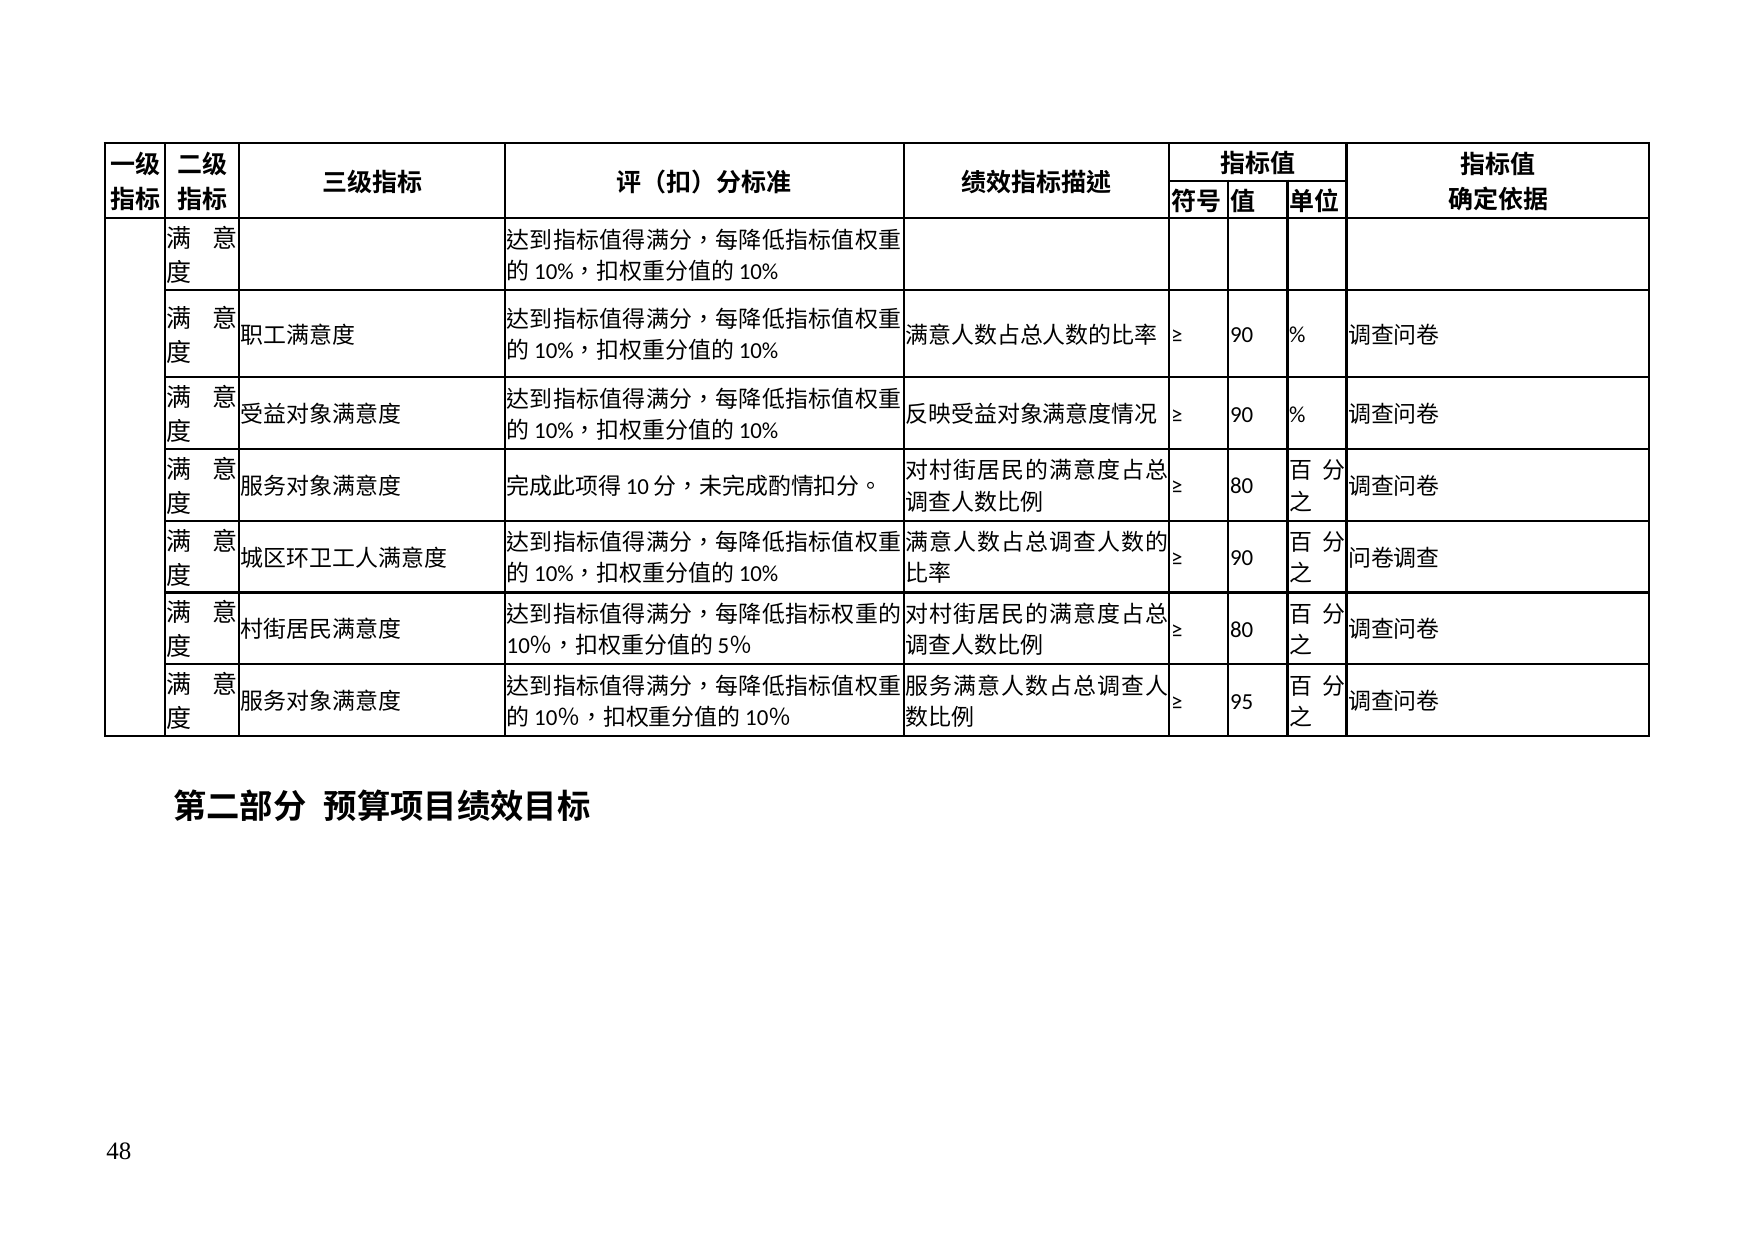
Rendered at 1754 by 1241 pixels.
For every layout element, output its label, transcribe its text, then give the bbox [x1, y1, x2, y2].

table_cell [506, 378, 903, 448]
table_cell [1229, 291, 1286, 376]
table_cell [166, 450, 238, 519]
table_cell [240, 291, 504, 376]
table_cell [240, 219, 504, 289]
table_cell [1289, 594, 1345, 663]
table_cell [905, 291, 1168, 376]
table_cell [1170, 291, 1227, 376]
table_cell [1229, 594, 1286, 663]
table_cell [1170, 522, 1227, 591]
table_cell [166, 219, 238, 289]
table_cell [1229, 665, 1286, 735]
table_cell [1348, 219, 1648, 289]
table_header 绩效指标描述 [905, 144, 1168, 217]
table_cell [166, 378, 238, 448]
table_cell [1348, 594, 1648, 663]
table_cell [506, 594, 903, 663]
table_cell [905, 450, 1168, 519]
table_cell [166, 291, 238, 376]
table_header 三级指标 [240, 144, 504, 217]
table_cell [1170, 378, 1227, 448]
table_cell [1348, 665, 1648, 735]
table_header 指标值 确定依据 [1348, 144, 1648, 217]
table_cell 值 [1229, 182, 1286, 217]
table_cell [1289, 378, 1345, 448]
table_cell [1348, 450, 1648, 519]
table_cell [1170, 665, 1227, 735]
table_cell 单位 [1289, 182, 1345, 217]
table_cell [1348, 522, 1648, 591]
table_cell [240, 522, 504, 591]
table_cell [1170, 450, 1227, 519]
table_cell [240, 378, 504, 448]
table_header 评（扣）分标准 [506, 144, 903, 217]
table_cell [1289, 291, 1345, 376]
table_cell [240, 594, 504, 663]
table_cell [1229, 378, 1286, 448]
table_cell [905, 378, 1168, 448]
table_header 指标值 [1170, 144, 1345, 179]
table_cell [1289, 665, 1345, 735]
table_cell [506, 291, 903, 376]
table_header 二级 指标 [166, 144, 238, 217]
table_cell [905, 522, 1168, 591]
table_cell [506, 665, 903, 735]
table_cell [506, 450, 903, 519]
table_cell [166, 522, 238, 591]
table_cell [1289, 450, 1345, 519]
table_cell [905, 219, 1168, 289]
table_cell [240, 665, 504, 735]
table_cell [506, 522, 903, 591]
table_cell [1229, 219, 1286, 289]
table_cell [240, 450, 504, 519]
table_header 一级指标 [106, 144, 164, 217]
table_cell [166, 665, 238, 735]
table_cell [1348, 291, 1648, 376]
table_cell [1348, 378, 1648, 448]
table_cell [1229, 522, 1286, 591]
text 第二部分 预算项目绩效目标 [106, 782, 1648, 828]
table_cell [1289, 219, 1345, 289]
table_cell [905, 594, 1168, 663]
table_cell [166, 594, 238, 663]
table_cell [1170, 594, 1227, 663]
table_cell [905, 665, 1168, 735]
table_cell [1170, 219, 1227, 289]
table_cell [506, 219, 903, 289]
table_cell 符号 [1170, 182, 1227, 217]
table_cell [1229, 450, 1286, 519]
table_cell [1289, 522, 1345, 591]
